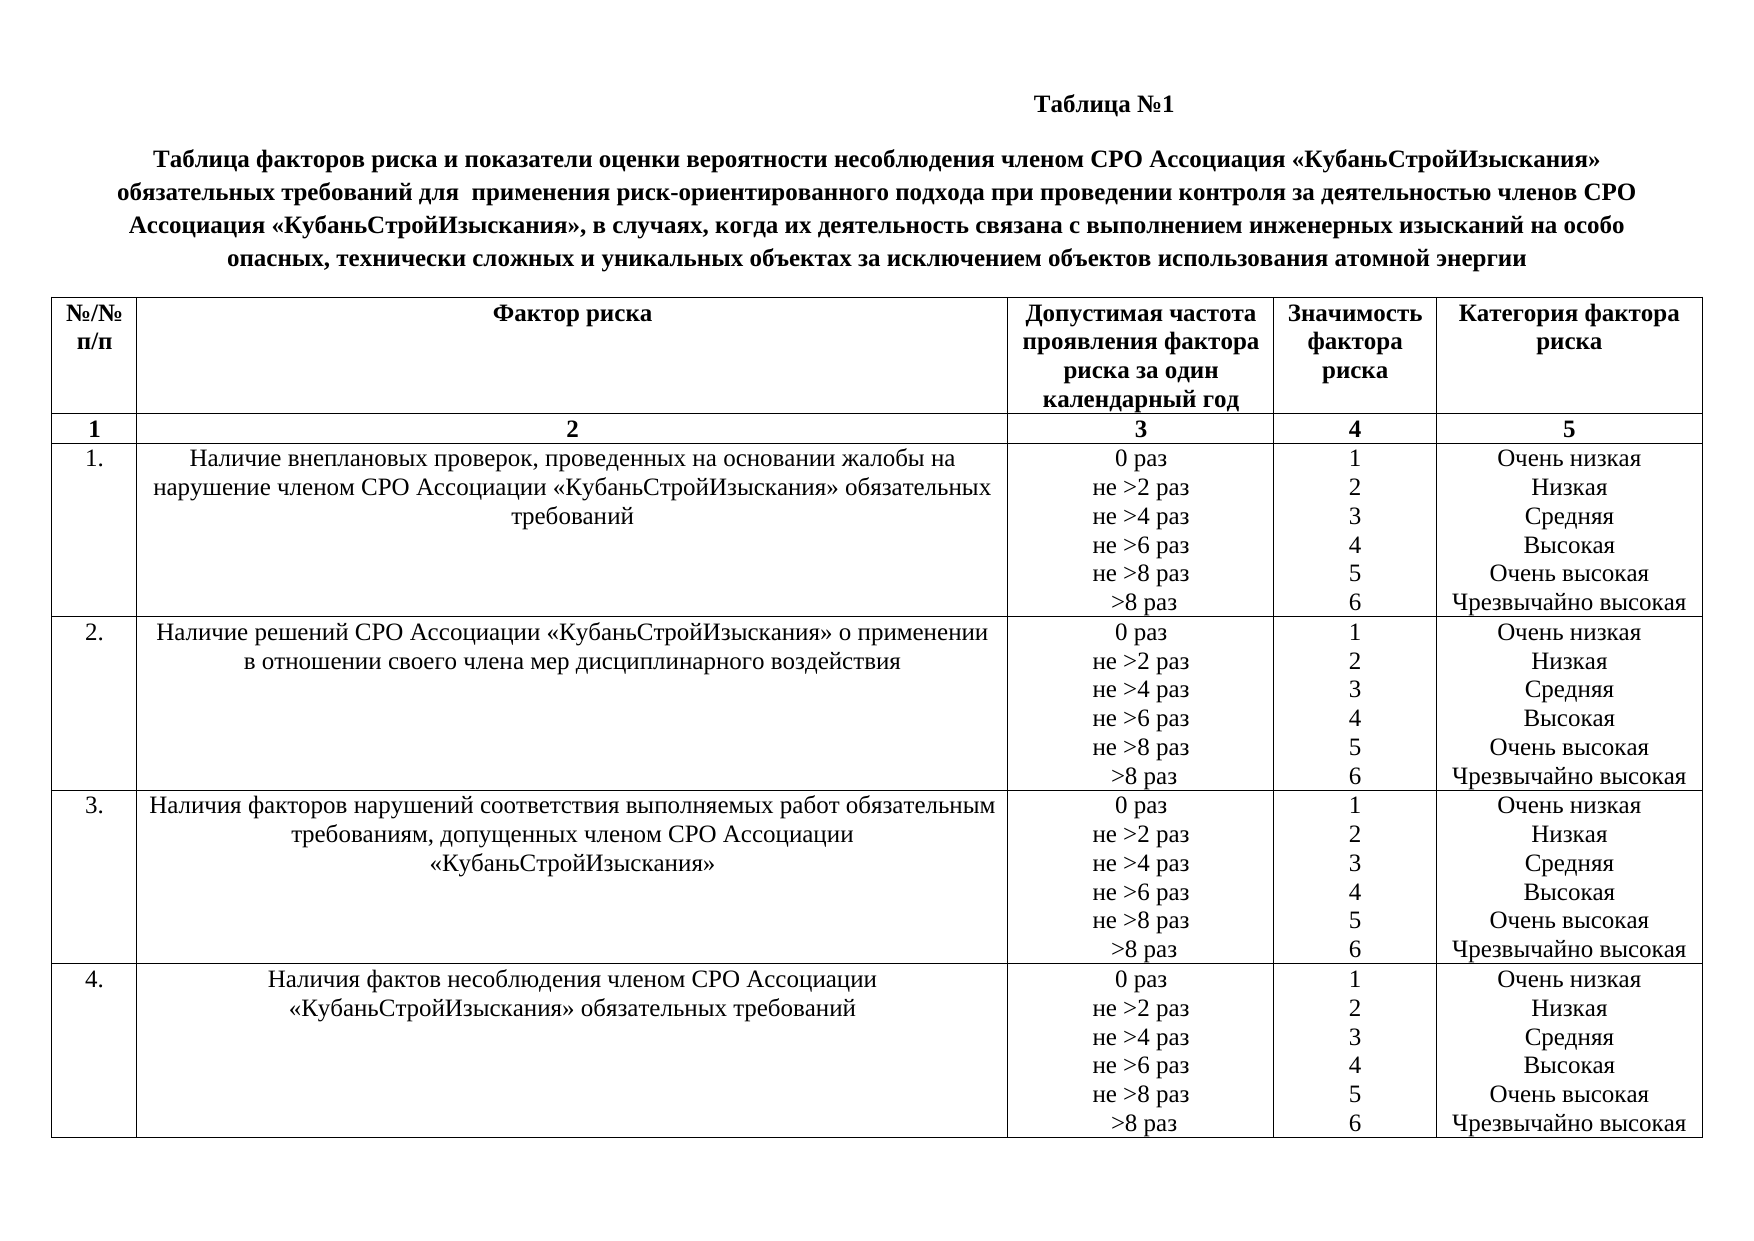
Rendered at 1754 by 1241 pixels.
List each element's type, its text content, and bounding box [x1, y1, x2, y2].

table_cell 4 [1274, 414, 1436, 442]
table_cell 0 раз не >2 раз не >4 раз не >6 раз не >8 раз >8 раз [1008, 617, 1273, 789]
table_header №/№ п/п [52, 298, 136, 413]
table_cell 1 2 3 4 5 6 [1274, 964, 1436, 1137]
table_cell 4. [52, 964, 136, 1137]
table_cell Очень низкая Низкая Средняя Высокая Очень высокая Чрезвычайно высокая [1437, 791, 1702, 963]
table_cell Наличия факторов нарушений соответствия выполняемых работ обязательным требованиям, допущенных членом СРО Ассоциации «КубаньСтройИзыскания» [137, 791, 1007, 963]
table_header Допустимая частота проявления фактора риска за один календарный год [1008, 298, 1273, 413]
table_cell Очень низкая Низкая Средняя Высокая Очень высокая Чрезвычайно высокая [1437, 444, 1702, 616]
table_cell Наличие решений СРО Ассоциации «КубаньСтройИзыскания» о применении в отношении своего члена мер дисциплинарного воздействия [137, 617, 1007, 789]
table_cell 1 [52, 414, 136, 442]
table_cell Наличия фактов несоблюдения членом СРО Ассоциации «КубаньСтройИзыскания» обязательных требований [137, 964, 1007, 1137]
table_cell 5 [1437, 414, 1702, 442]
table_cell 0 раз не >2 раз не >4 раз не >6 раз не >8 раз >8 раз [1008, 791, 1273, 963]
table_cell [1008, 964, 1273, 1137]
table_cell 2 [137, 414, 1007, 442]
text Таблица факторов риска и показатели оценки вероятности несоблюдения членом СРО Ассоциация «КубаньСтройИзыскания» обязательных требований для применения риск-ориентированного подхода при проведении контроля за деятельностью членов СРО Ассоциация «КубаньСтройИзыскания», в случаях, когда их деятельность связана с выполнением инженерных изысканий на особо опасных, технически сложных и уникальных объектах за исключением объектов использования атомной энергии [89, 144, 1665, 272]
table_cell 1 2 3 4 5 6 [1274, 444, 1436, 616]
table_header Категория фактора риска [1437, 298, 1702, 413]
table_cell 0 раз не >2 раз не >4 раз не >6 раз не >8 раз >8 раз [1008, 444, 1273, 616]
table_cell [1437, 964, 1702, 1137]
table_cell Очень низкая Низкая Средняя Высокая Очень высокая Чрезвычайно высокая [1437, 617, 1702, 789]
table_cell Наличие внеплановых проверок, проведенных на основании жалобы на нарушение членом СРО Ассоциации «КубаньСтройИзыскания» обязательных требований [137, 444, 1007, 616]
text Таблица №1 [1034, 89, 1665, 117]
table_header Фактор риска [137, 298, 1007, 413]
table_cell 1. [52, 444, 136, 616]
table_cell 1 2 3 4 5 6 [1274, 617, 1436, 789]
table_cell 3 [1008, 414, 1273, 442]
table_cell 3. [52, 791, 136, 963]
table_header Значимость фактора риска [1274, 298, 1436, 413]
table_cell 2. [52, 617, 136, 789]
table_cell 1 2 3 4 5 6 [1274, 791, 1436, 963]
